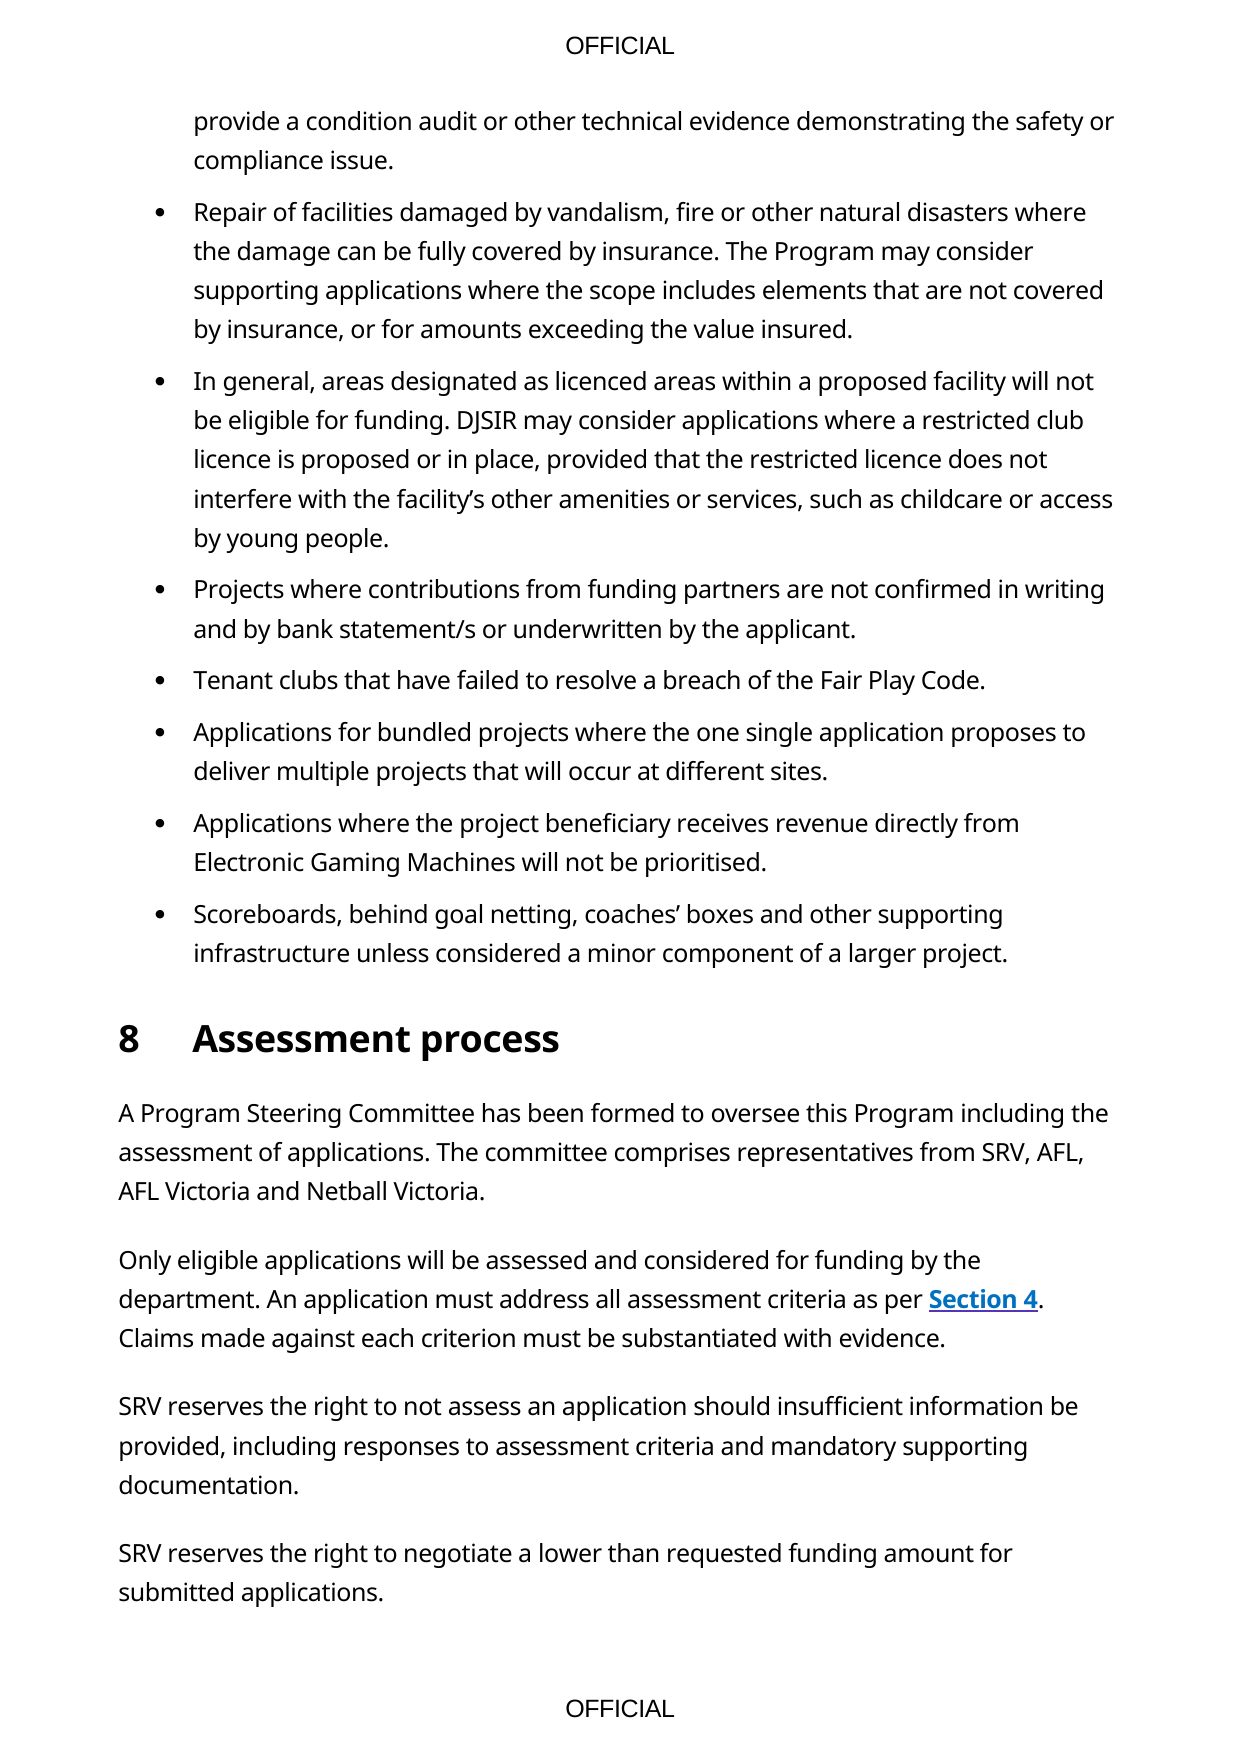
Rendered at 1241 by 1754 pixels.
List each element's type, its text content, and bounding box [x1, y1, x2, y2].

text Only eligible applications will be assessed and considered for funding by the department. An application must address all assessment criteria as per Section 4. Claims made against each criterion must be substantiated with evidence. [118, 1242, 1122, 1355]
text Scoreboards, behind goal netting, coaches’ boxes and other supporting infrastructure unless considered a minor component of a larger project. [156, 896, 1122, 969]
text SRV reserves the right to not assess an application should insufficient information be provided, including responses to assessment criteria and mandatory supporting documentation. [118, 1389, 1122, 1501]
text Repair of facilities damaged by vandalism, fire or other natural disasters where the damage can be fully covered by insurance. The Program may consider supporting applications where the scope includes elements that are not covered by insurance, or for amounts exceeding the value insured. [156, 194, 1122, 346]
text In general, areas designated as licenced areas within a proposed facility will not be eligible for funding. DJSIR may consider applications where a restricted club licence is proposed or in place, provided that the restricted licence does not interfere with the facility’s other amenities or services, such as childcare or access by young people. [156, 364, 1122, 554]
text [156, 104, 1122, 177]
text Applications where the project beneficiary receives revenue directly from Electronic Gaming Machines will not be prioritised. [156, 805, 1122, 879]
text Applications for bundled projects where the one single application proposes to deliver multiple projects that will occur at different sites. [156, 714, 1122, 788]
subtitle Assessment process [118, 1012, 1122, 1063]
text Tenant clubs that have failed to resolve a breach of the Fair Play Code. [156, 663, 1122, 697]
text SRV reserves the right to negotiate a lower than requested funding amount for submitted applications. [118, 1536, 1122, 1609]
text Projects where contributions from funding partners are not confirmed in writing and by bank statement/s or underwritten by the applicant. [156, 572, 1122, 645]
text A Program Steering Committee has been formed to oversee this Program including the assessment of applications. The committee comprises representatives from SRV, AFL, AFL Victoria and Netball Victoria. [118, 1096, 1122, 1208]
